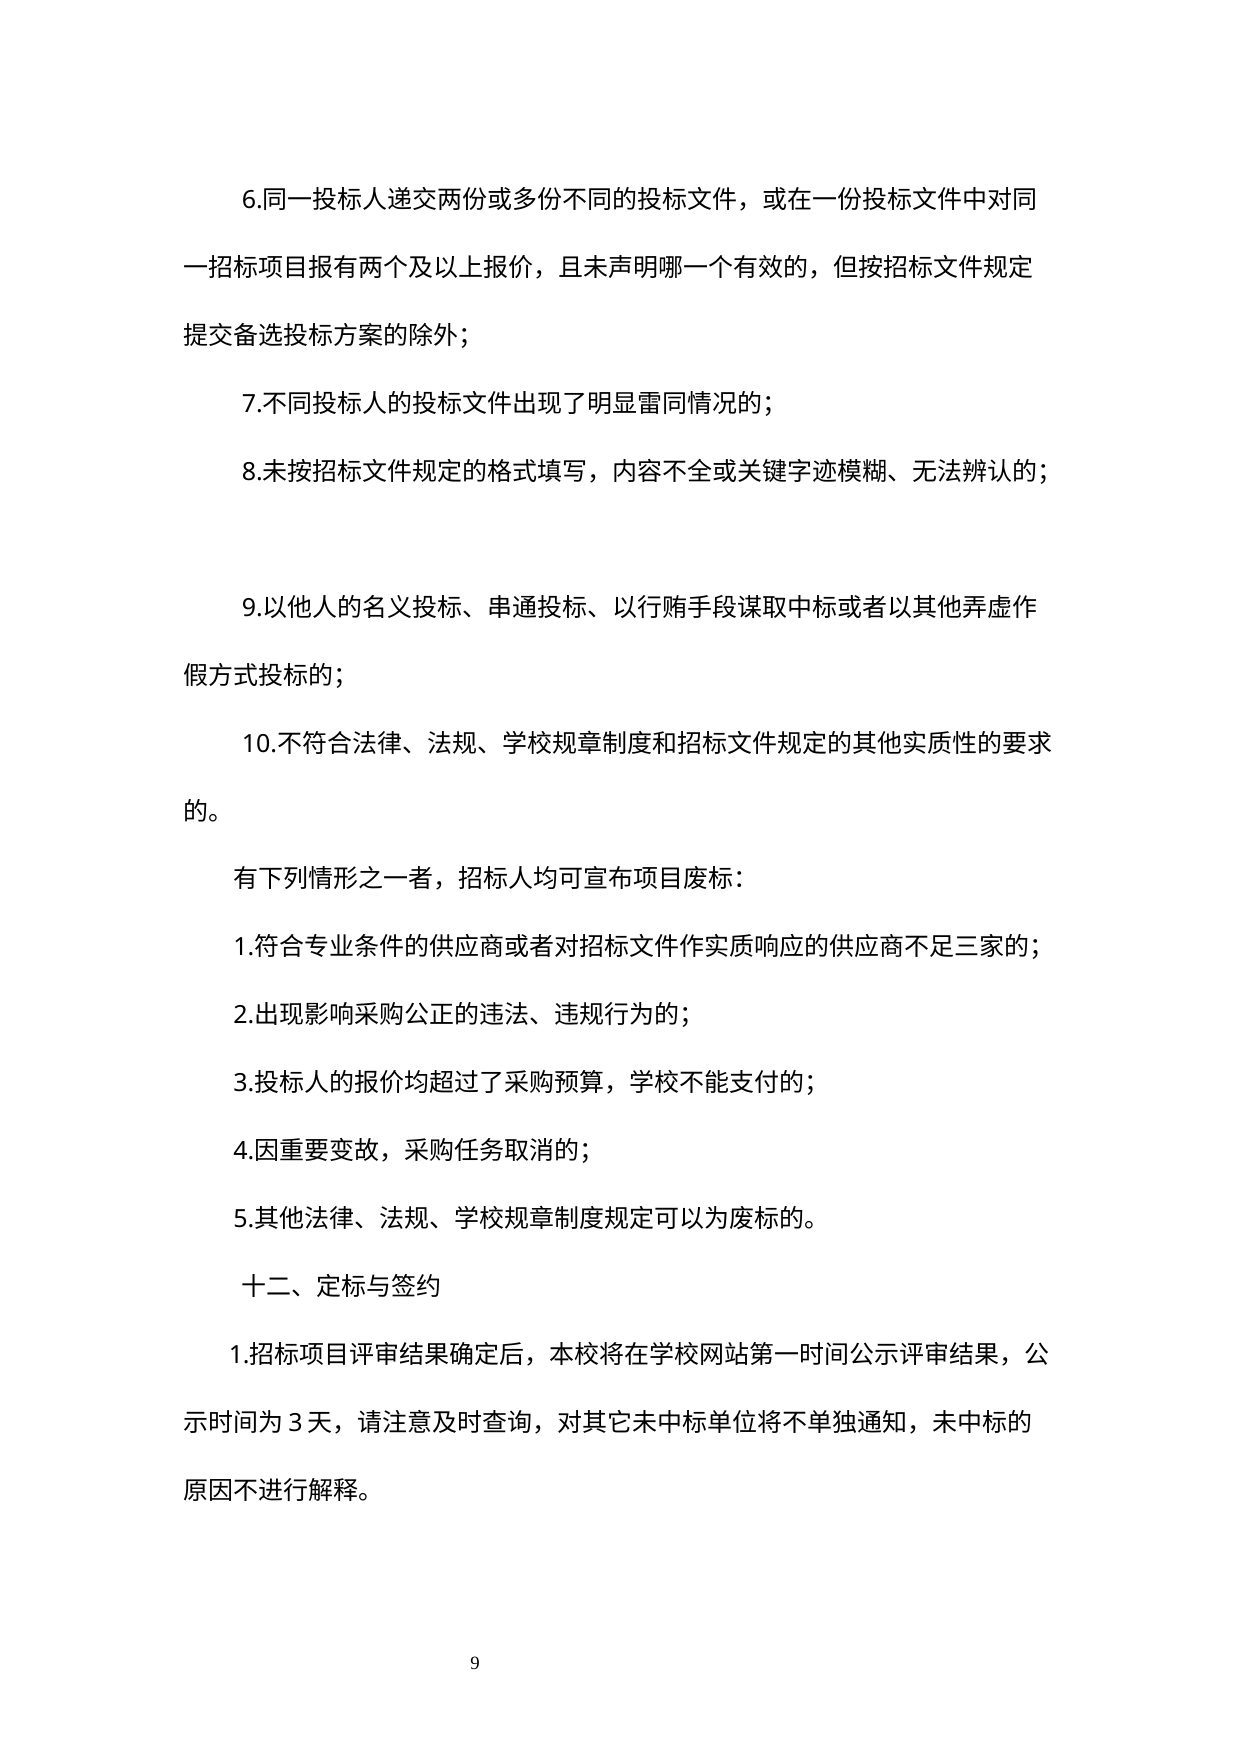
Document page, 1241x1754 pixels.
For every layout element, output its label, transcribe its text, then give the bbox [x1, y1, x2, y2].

text 7.不同投标人的投标文件出现了明显雷同情况的； [183, 368, 1057, 436]
text 1.符合专业条件的供应商或者对招标文件作实质响应的供应商不足三家的； 2.出现影响采购公正的违法、违规行为的； 3.投标人的报价均超过了采购预算，学校不能支付的； 4.因重要变故，采购任务取消的； [183, 911, 1057, 1183]
text 有下列情形之一者，招标人均可宣布项目废标： [183, 843, 1057, 911]
text 10.不符合法律、法规、学校规章制度和招标文件规定的其他实质性的要求的。 [183, 707, 1057, 843]
text 9.以他人的名义投标、串通投标、以行贿手段谋取中标或者以其他弄虚作假方式投标的； [183, 571, 1057, 707]
text 5.其他法律、法规、学校规章制度规定可以为废标的。 [183, 1183, 1057, 1251]
text 8.未按招标文件规定的格式填写，内容不全或关键字迹模糊、无法辨认的； [183, 436, 1057, 571]
text 6.同一投标人递交两份或多份不同的投标文件，或在一份投标文件中对同一招标项目报有两个及以上报价，且未声明哪一个有效的，但按招标文件规定提交备选投标方案的除外； [183, 164, 1057, 368]
text 十二、定标与签约 [183, 1251, 1057, 1318]
text 1.招标项目评审结果确定后，本校将在学校网站第一时间公示评审结果，公示时间为3天，请注意及时查询，对其它未中标单位将不单独通知，未中标的原因不进行解释。 [183, 1318, 1057, 1522]
